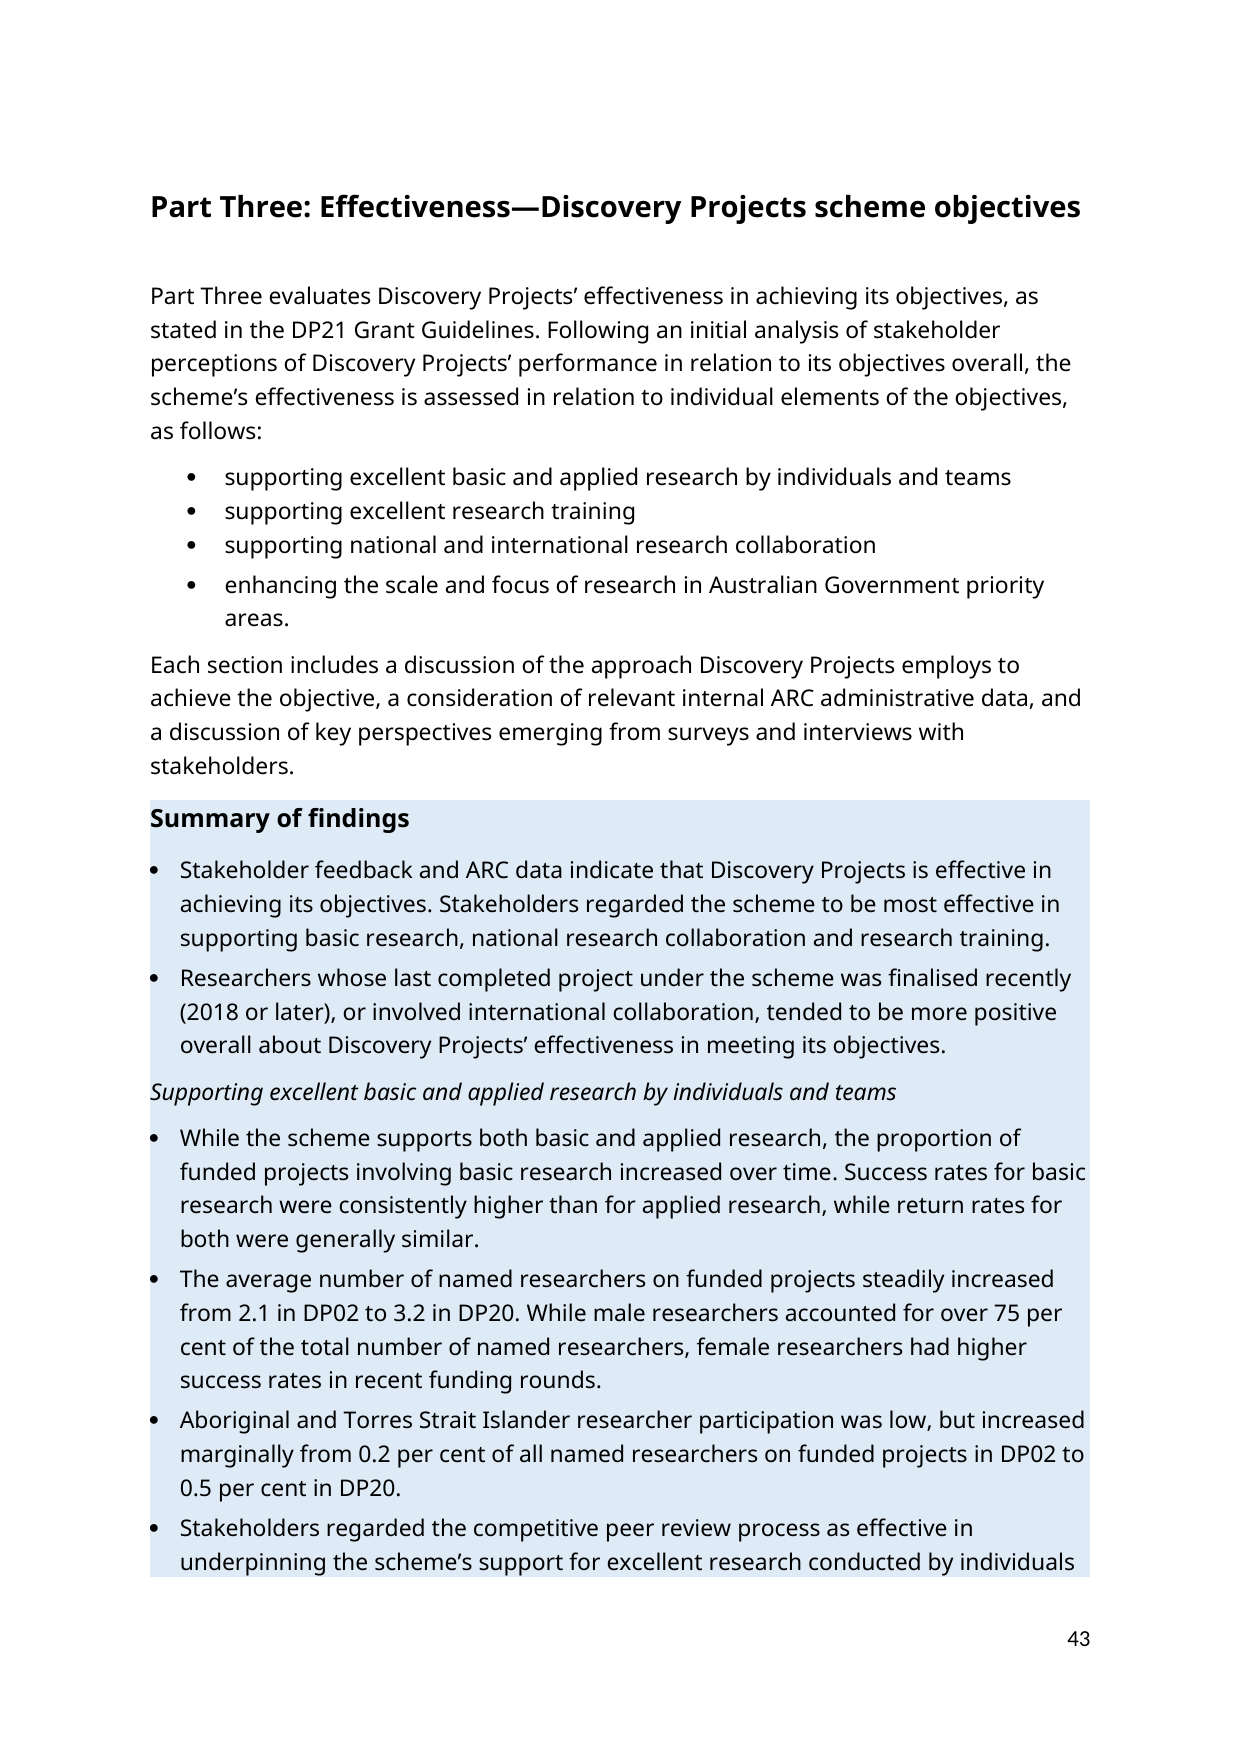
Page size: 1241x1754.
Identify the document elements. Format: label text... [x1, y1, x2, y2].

text Part Three evaluates Discovery Projects’ effectiveness in achieving its objectives, as stated in the DP21 Grant Guidelines. Following an initial analysis of stakeholder perceptions of Discovery Projects’ performance in relation to its objectives overall, the scheme’s effectiveness is assessed in relation to individual elements of the objectives, as follows: [150, 280, 1090, 446]
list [150, 1512, 1090, 1577]
list Researchers whose last completed project under the scheme was finalised recently (2018 or later), or involved international collaboration, tended to be more positive overall about Discovery Projects’ effectiveness in meeting its objectives. [150, 962, 1090, 1061]
list The average number of named researchers on funded projects steadily increased from 2.1 in DP02 to 3.2 in DP20. While male researchers accounted for over 75 per cent of the total number of named researchers, female researchers had higher success rates in recent funding rounds. [150, 1263, 1090, 1396]
list While the scheme supports both basic and applied research, the proportion of funded projects involving basic research increased over time. Success rates for basic research were consistently higher than for applied research, while return rates for both were generally similar. [150, 1122, 1090, 1254]
list enhancing the scale and focus of research in Australian Government priority areas. [187, 569, 1090, 634]
text Each section includes a discussion of the approach Discovery Projects employs to achieve the objective, a consideration of relevant internal ARC administrative data, and a discussion of key perspectives emerging from surveys and interviews with stakeholders. [150, 649, 1090, 781]
list supporting excellent research training [187, 495, 1090, 526]
list supporting national and international research collaboration [187, 529, 1090, 560]
list supporting excellent basic and applied research by individuals and teams [187, 461, 1090, 492]
list Stakeholder feedback and ARC data indicate that Discovery Projects is effective in achieving its objectives. Stakeholders regarded the scheme to be most effective in supporting basic research, national research collaboration and research training. [150, 854, 1090, 953]
text Supporting excellent basic and applied research by individuals and teams [150, 1076, 1090, 1107]
subtitle Part Three: Effectiveness—Discovery Projects scheme objectives [150, 186, 1090, 226]
list Aboriginal and Torres Strait Islander researcher participation was low, but increased marginally from 0.2 per cent of all named researchers on funded projects in DP02 to 0.5 per cent in DP20. [150, 1404, 1090, 1503]
subtitle Summary of findings [150, 800, 1090, 834]
